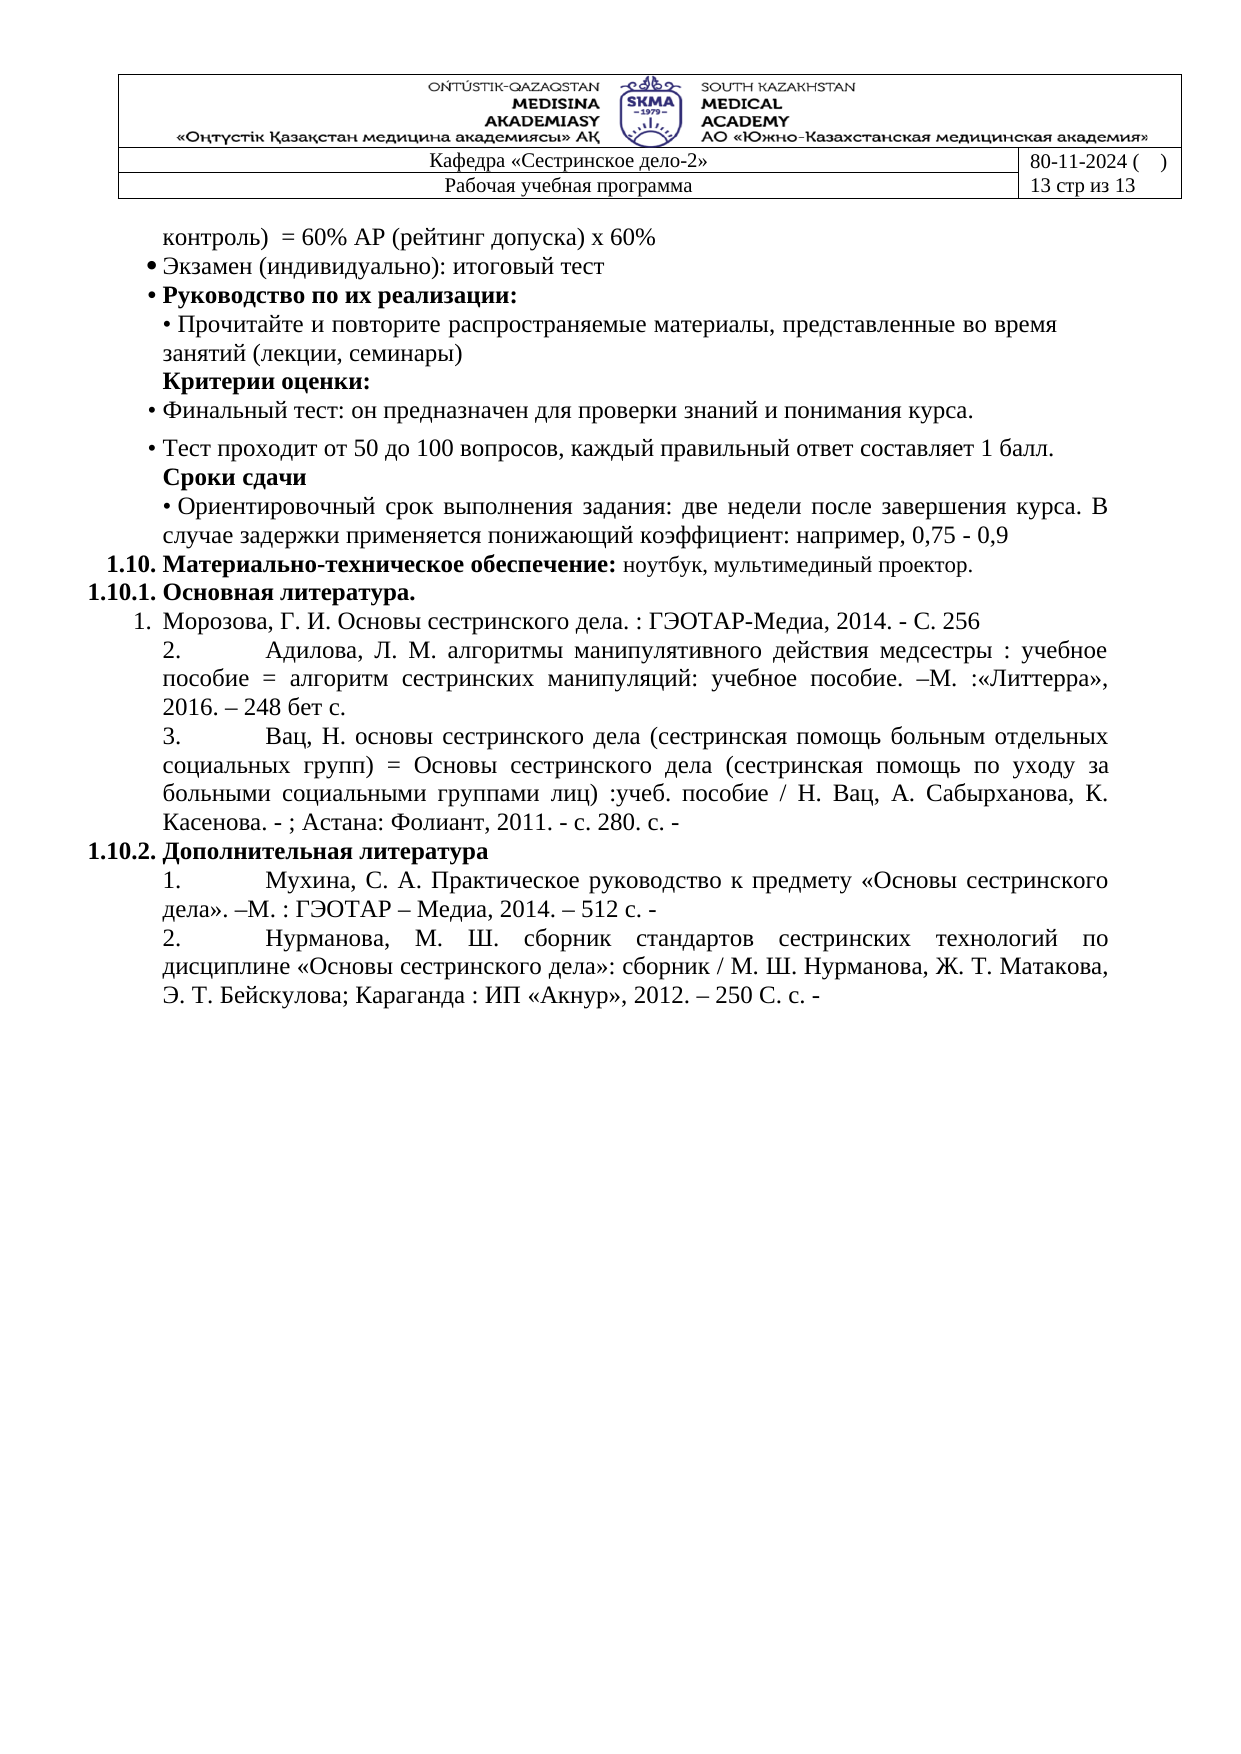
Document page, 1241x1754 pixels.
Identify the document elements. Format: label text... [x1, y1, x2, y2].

list Прочитайте и повторите распространяемые материалы, представленные во время занятий (лекции, семинары) [162, 309, 1109, 367]
subtitle Критерии оценки: [162, 367, 1152, 396]
list Материально-техническое обеспечение: ноутбук, мультимединый проектор. [106, 549, 1152, 578]
list Финальный тест: он предназначен для проверки знаний и понимания курса. [147, 396, 1152, 424]
subtitle Руководство по их реализации: [147, 281, 1152, 309]
list Морозова, Г. И. Основы сестринского дела. : ГЭОТАР-Медиа, 2014. - С. 256 [133, 606, 1152, 635]
list Вац, Н. основы сестринского дела (сестринская помощь больным отдельных социальных групп) = Основы сестринского дела (сестринская помощь по уходу за больными социальными группами лиц) :учеб. пособие / Н. Вац, А. Сабырханова, К. Касенова. - ; Астана: Фолиант, 2011. - с. 280. с. - [162, 721, 1109, 836]
list Итоговая оценка = (AB (Аудитория, Семинары) AB Симуляция AB (Временный контроль) = 60% AP (рейтинг допуска) x 60% [162, 222, 1109, 251]
list Тест проходит от 50 до 100 вопросов, каждый правильный ответ составляет 1 балл. [147, 433, 1152, 462]
list Нурманова, М. Ш. сборник стандартов сестринских технологий по дисциплине «Основы сестринского дела»: сборник / М. Ш. Нурманова, Ж. Т. Матакова, Э. Т. Бейскулова; Караганда : ИП «Акнур», 2012. – 250 С. с. - [162, 923, 1109, 1009]
subtitle Основная литература. [87, 578, 1152, 606]
list Адилова, Л. М. алгоритмы манипулятивного действия медсестры : учебное пособие = алгоритм сестринских манипуляций: учебное пособие. –М. :«Литтерра», 2016. – 248 бет с. [162, 635, 1108, 721]
subtitle Дополнительная литература [87, 837, 1152, 865]
subtitle Сроки сдачи [162, 463, 1152, 491]
list Мухина, С. А. Практическое руководство к предмету «Основы сестринского дела». –М. : ГЭОТАР – Медиа, 2014. – 512 с. - [162, 865, 1109, 923]
picture [152, 75, 1148, 148]
list Ориентировочный срок выполнения задания: две недели после завершения курса. В случае задержки применяется понижающий коэффициент: например, 0,75 - 0,9 [162, 491, 1109, 549]
list Экзамен (индивидуально): итоговый тест [147, 251, 1152, 280]
